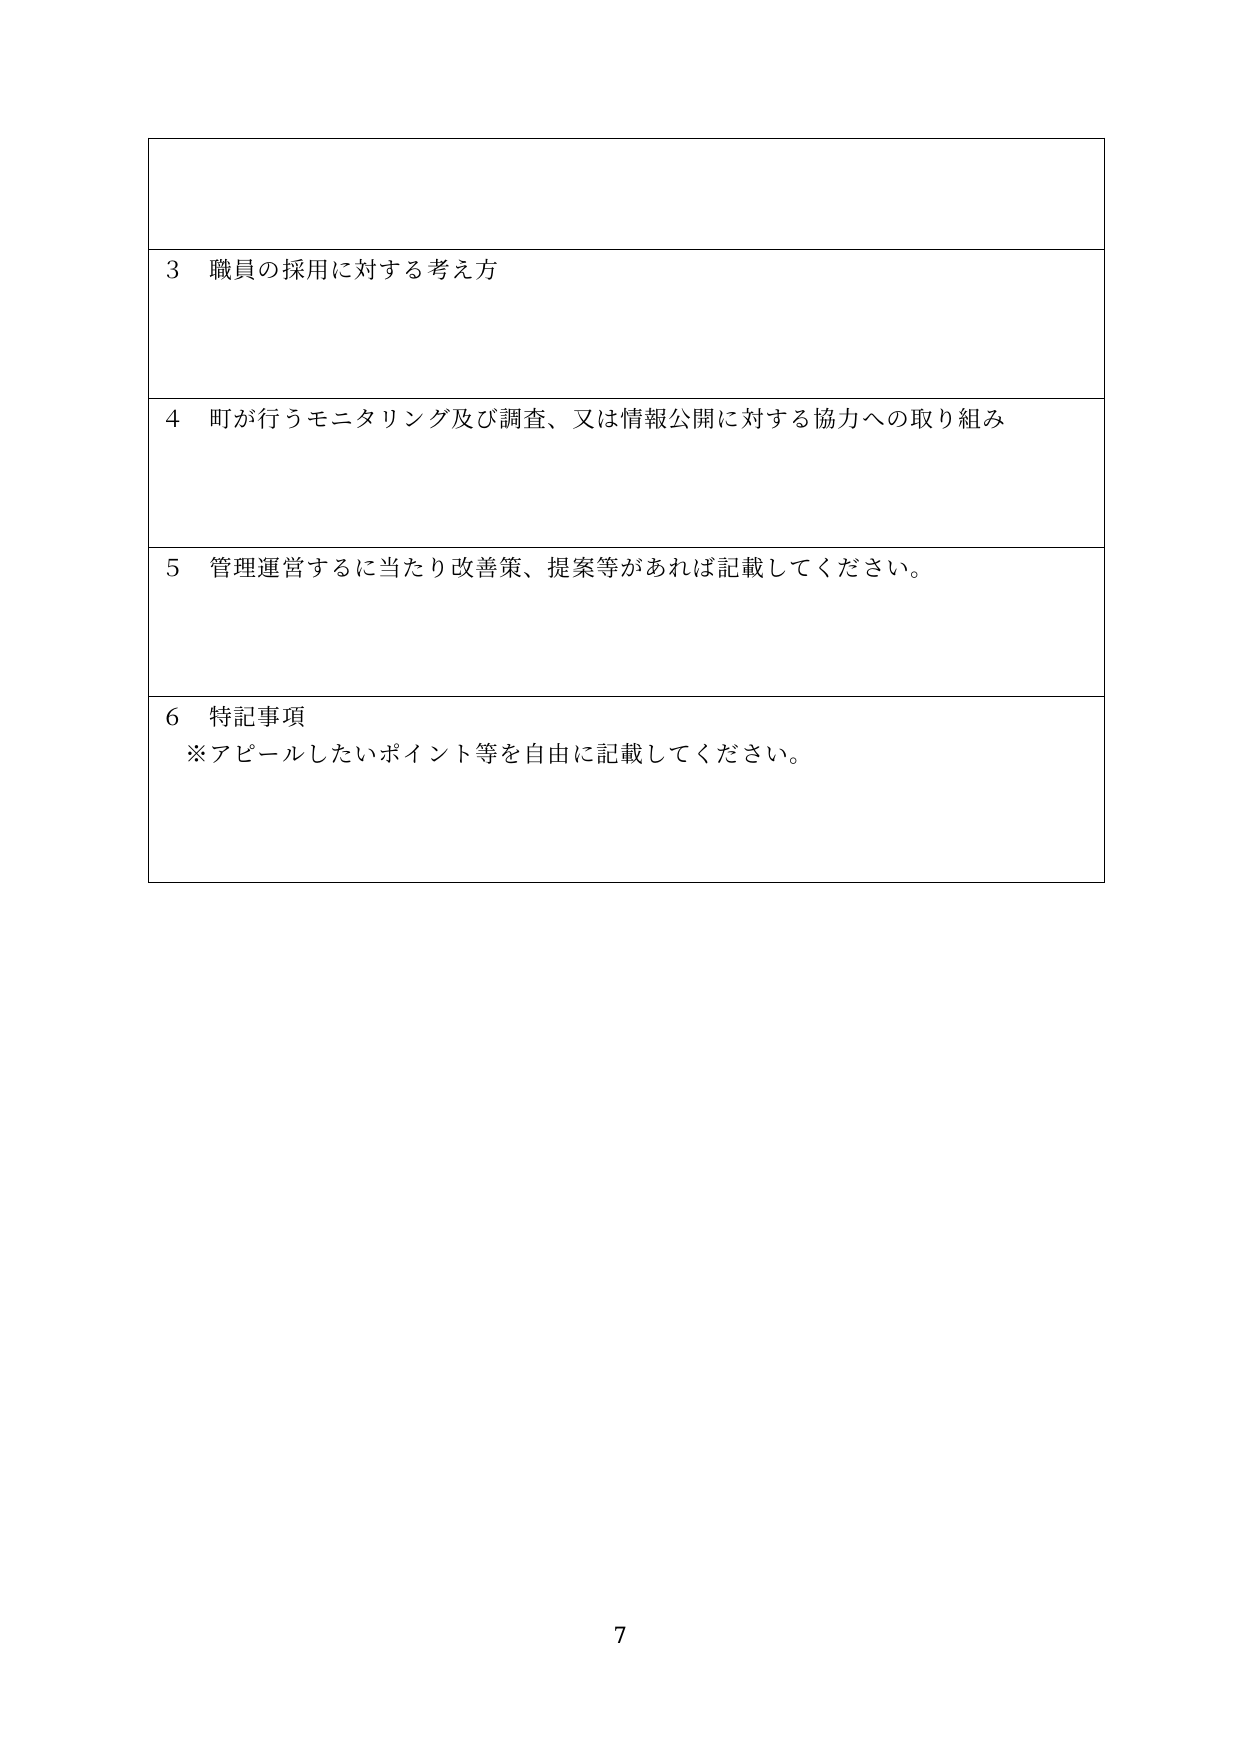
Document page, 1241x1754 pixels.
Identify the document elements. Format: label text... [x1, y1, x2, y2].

table_cell ６ 特記事項 ※アピールしたいポイント等を自由に記載してください。 [149, 697, 1104, 882]
table_cell ４ 町が行うモニタリング及び調査、又は情報公開に対する協力への取り組み [149, 399, 1104, 547]
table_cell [149, 139, 1104, 249]
table_cell ３ 職員の採用に対する考え方 [149, 250, 1104, 398]
table_cell ５ 管理運営するに当たり改善策、提案等があれば記載してください。 [149, 548, 1104, 696]
